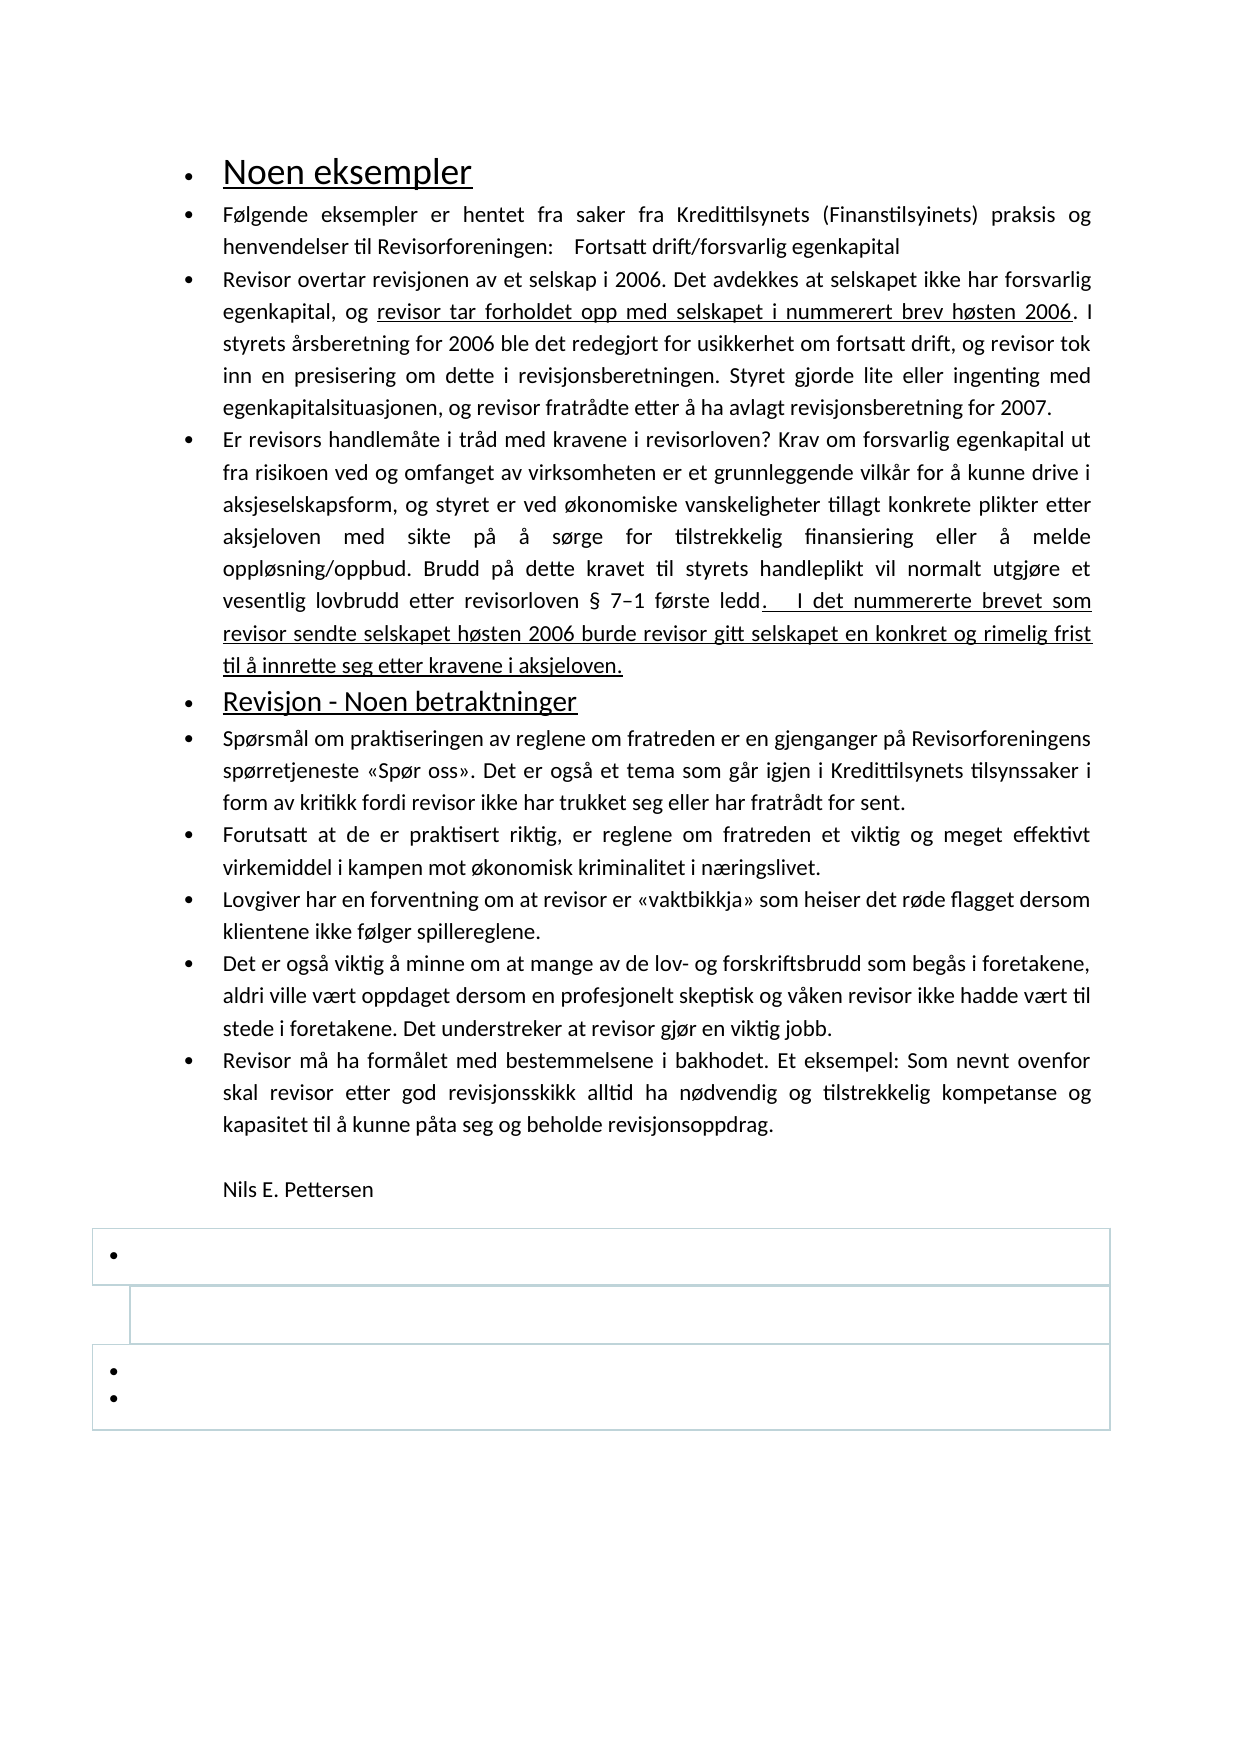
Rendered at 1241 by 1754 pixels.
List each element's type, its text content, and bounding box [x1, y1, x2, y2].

list Revisjon - Noen betraktninger [185, 683, 1093, 719]
list Lovgiver har en forventning om at revisor er «vaktbikkja» som heiser det røde flagget dersom klientene ikke følger spillereglene. [185, 885, 1093, 945]
list Spørsmål om praktiseringen av reglene om fratreden er en gjenganger på Revisorforeningens spørretjeneste «Spør oss». Det er også et tema som går igjen i Kredittilsynets tilsynssaker i form av kritikk fordi revisor ikke har trukket seg eller har fratrådt for sent. [185, 724, 1093, 816]
list Nils E. Pettersen [223, 1175, 1093, 1203]
list Er revisors handlemåte i tråd med kravene i revisorloven? Krav om forsvarlig egenkapital ut fra risikoen ved og omfanget av virksomheten er et grunnleggende vilkår for å kunne drive i aksjeselskapsform, og styret er ved økonomiske vanskeligheter tillagt konkrete plikter etter aksjeloven med sikte på å sørge for tilstrekkelig finansiering eller å melde oppløsning/oppbud. Brudd på dette kravet til styrets handleplikt vil normalt utgjøre et vesentlig lovbrudd etter revisorloven § 7–1 første ledd. I det nummererte brevet som revisor sendte selskapet høsten 2006 burde revisor gitt selskapet en konkret og rimelig frist til å innrette seg etter kravene i aksjeloven. [185, 426, 1093, 679]
list Revisor overtar revisjonen av et selskap i 2006. Det avdekkes at selskapet ikke har forsvarlig egenkapital, og revisor tar forholdet opp med selskapet i nummerert brev høsten 2006. I styrets årsberetning for 2006 ble det redegjort for usikkerhet om fortsatt drift, og revisor tok inn en presisering om dette i revisjonsberetningen. Styret gjorde lite eller ingenting med egenkapitalsituasjonen, og revisor fratrådte etter å ha avlagt revisjonsberetning for 2007. [185, 265, 1093, 421]
list Noen eksempler [185, 148, 1093, 193]
list Det er også viktig å minne om at mange av de lov- og forskriftsbrudd som begås i foretakene, aldri ville vært oppdaget dersom en profesjonelt skeptisk og våken revisor ikke hadde vært til stede i foretakene. Det understreker at revisor gjør en viktig jobb. [185, 949, 1093, 1042]
list Følgende eksempler er hentet fra saker fra Kredittilsynets (Finanstilsyinets) praksis og henvendelser til Revisorforeningen: Fortsatt drift/forsvarlig egenkapital [185, 200, 1093, 261]
list Revisor må ha formålet med bestemmelsene i bakhodet. Et eksempel: Som nevnt ovenfor skal revisor etter god revisjonsskikk alltid ha nødvendig og tilstrekkelig kompetanse og kapasitet til å kunne påta seg og beholde revisjonsoppdrag. [185, 1046, 1093, 1138]
list Forutsatt at de er praktisert riktig, er reglene om fratreden et viktig og meget effektivt virkemiddel i kampen mot økonomisk kriminalitet i næringslivet. [185, 821, 1093, 881]
